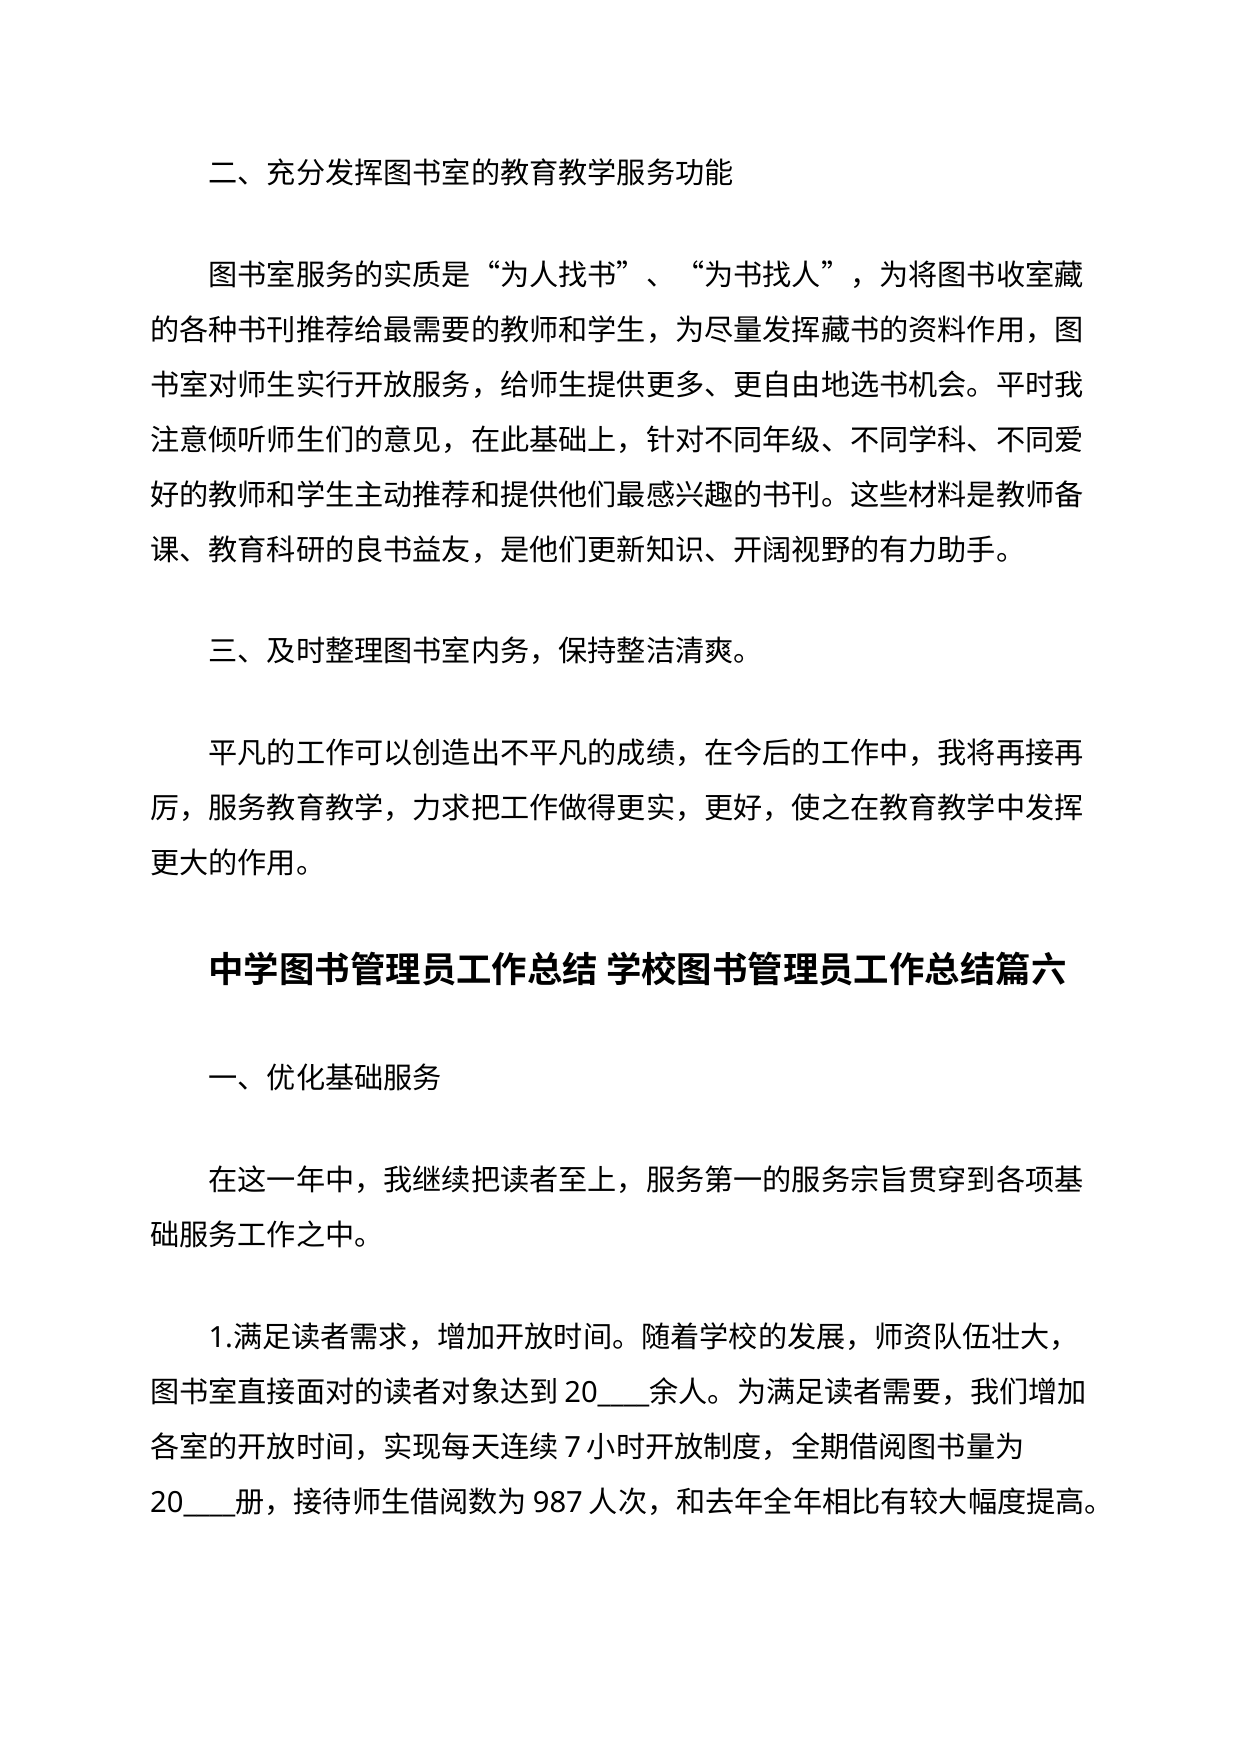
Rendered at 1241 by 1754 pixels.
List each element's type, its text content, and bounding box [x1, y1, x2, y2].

text 中学图书管理员工作总结 学校图书管理员工作总结篇六 [150, 941, 1090, 993]
text 一、优化基础服务 [150, 1055, 1090, 1097]
text 图书室服务的实质是“为人找书”、“为书找人”，为将图书收室藏的各种书刊推荐给最需要的教师和学生，为尽量发挥藏书的资料作用，图书室对师生实行开放服务，给师生提供更多、更自由地选书机会。平时我注意倾听师生们的意见，在此基础上，针对不同年级、不同学科、不同爱好的教师和学生主动推荐和提供他们最感兴趣的书刊。这些材料是教师备课、教育科研的良书益友，是他们更新知识、开阔视野的有力助手。 [150, 252, 1090, 568]
text 1.满足读者需求，增加开放时间。随着学校的发展，师资队伍壮大，图书室直接面对的读者对象达到20____余人。为满足读者需要，我们增加各室的开放时间，实现每天连续7小时开放制度，全期借阅图书量为20____册，接待师生借阅数为987人次，和去年全年相比有较大幅度提高。 [150, 1313, 1090, 1521]
text 三、及时整理图书室内务，保持整洁清爽。 [150, 628, 1090, 670]
text 二、充分发挥图书室的教育教学服务功能 [150, 150, 1090, 192]
text 平凡的工作可以创造出不平凡的成绩，在今后的工作中，我将再接再厉，服务教育教学，力求把工作做得更实，更好，使之在教育教学中发挥更大的作用。 [150, 730, 1090, 882]
text 在这一年中，我继续把读者至上，服务第一的服务宗旨贯穿到各项基础服务工作之中。 [150, 1157, 1090, 1254]
